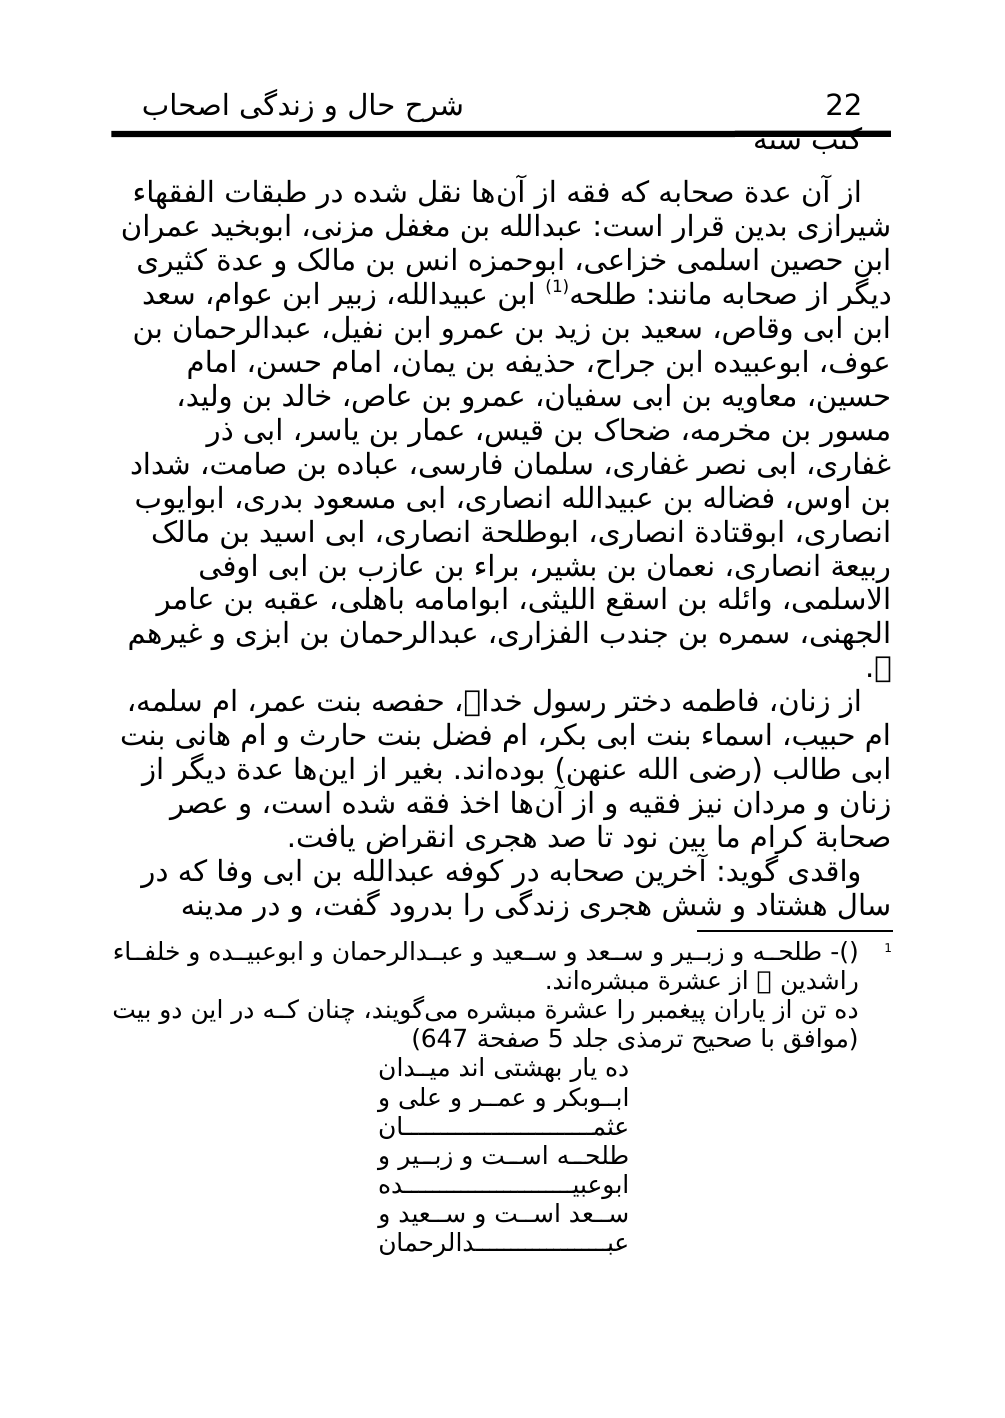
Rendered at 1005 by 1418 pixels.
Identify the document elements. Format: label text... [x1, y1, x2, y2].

text از آن عدة صحابه که فقه از آن‌ها نقل شده در طبقات الفقهاء شیرازی بدین قرار است: عبدالله بن مغفل مزنی، ابوبخید عمران ابن حصین اسلمی خزاعی، ابوحمزه انس بن مالک و عدة کثیری دیگر از صحابه مانند: طلحه() ابن عبیدالله، زبیر ابن عوام، سعد ابن ابی وقاص، سعید بن زید بن عمرو ابن نفیل، عبدالرحمان بن عوف، ابوعبیده ابن جراح، حذیفه بن یمان، امام حسن، امام حسین، معاویه بن ابی سفیان، عمرو بن عاص، خالد بن ولید، مسور بن مخرمه، ضحاک بن قیس، عمار بن یاسر، ابی ذر غفاری، ابی نصر غفاری، سلمان فارسی، عباده بن صامت، شداد بن اوس، فضاله بن عبیدالله انصاری، ابی مسعود بدری، ابوایوب انصاری، ابوقتادة انصاری، ابوطلحة انصاری، ابی اسید بن مالک ربیعة انصاری، نعمان بن بشیر، براء بن عازب بن ابی اوفی الاسلمی، وائله بن اسقع اللیثی، ابوامامه باهلی، عقبه بن عامر الجهنی، سمره بن جندب الفزاری، عبدالرحمان بن ابزی و غیرهم. [112, 175, 892, 685]
text واقدی گوید: آخرین صحابه در کوفه عبدالله بن ابی وفا که در سال هشتاد و شش هجری زندگی را بدرود گفت، و در مدینه سهل بن سعد ساعدی بود که در سال نود و یک هجری در صدسالگی چشم از زندگی فرو بست، و در بصره انس بن مالک بود که در سال نود و یک یا نود و سه به جمع صحابه سلف پیوست، و در شام عبدالله بن یسر بود که در سال هشتاد و چهار به دار آخرت رحلت نمود، و ابوطفیل آخرین صحابه بود که پیغبر را دیده و بعد از تمام صحابه و عصر آن‌ها بعد از سال صد هجری به عنوان خاتمه اصحاب نبی زندگی را بدرود گفت، و دیگر همه صحابه کرام به پیغمبرشان پیوستند و جهان را از مجود مسعود خود خالی نمودند، اما آثار و بزرگواری و جوانمردی آن‌ها تا قیامت تحت رهبری قرآن() و احادیث نبوی پایدار و نمایان است. به قول عارف بزرگ مولانای رومی: [112, 854, 892, 922]
text از زنان، فاطمه دختر رسول خدا، حفصه بنت عمر، ام سلمه، ام حبیب، اسماء بنت ابی بکر، ام فضل بنت حارث و ام هانی بنت ابی طالب (رضی الله عنهن) بوده‌اند. بغیر از این‌ها عدة دیگر از زنان و مردان نیز فقیه و از آن‌ها اخذ فقه شده است، و عصر صحابة کرام ما بین نود تا صد هجری انقراض یافت. [112, 685, 892, 854]
